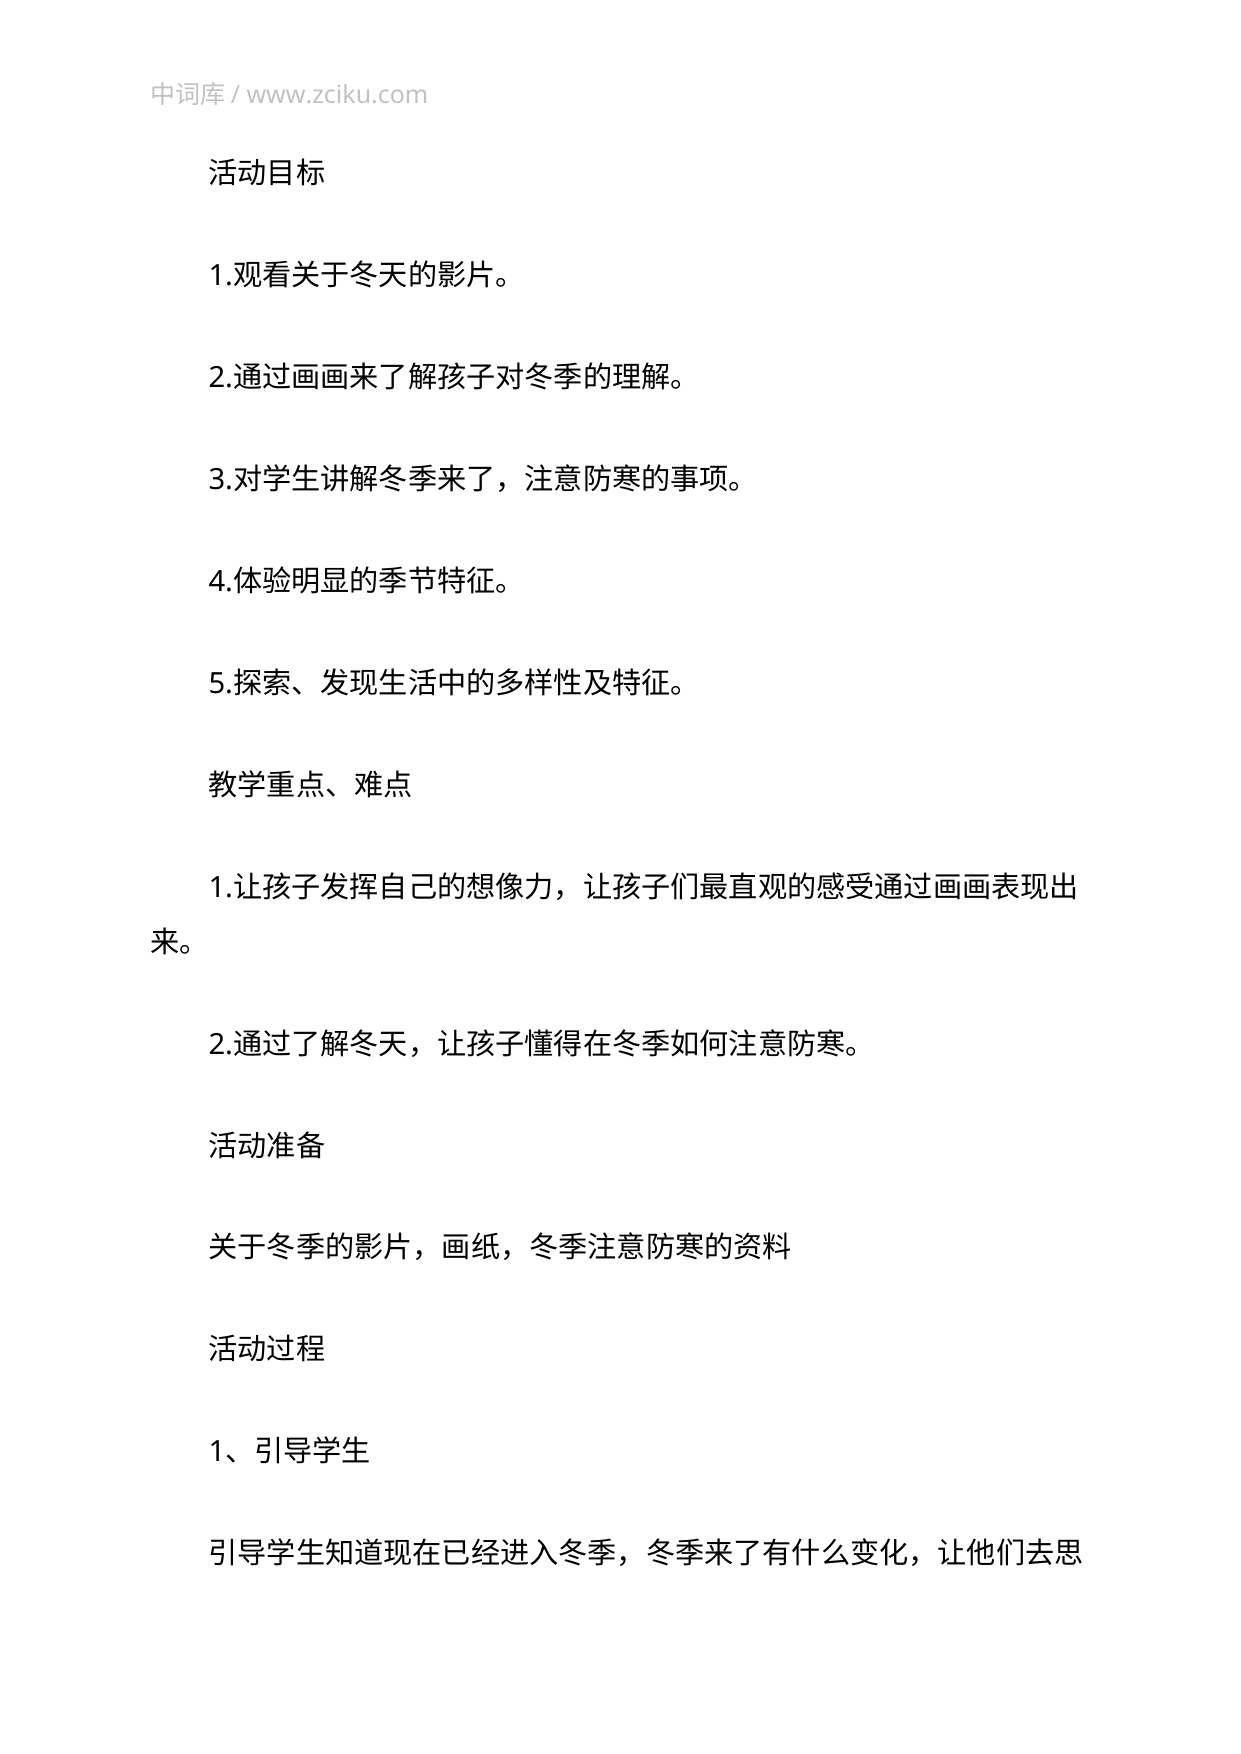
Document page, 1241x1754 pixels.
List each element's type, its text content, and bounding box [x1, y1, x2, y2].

text 1.观看关于冬天的影片。 [150, 252, 1090, 294]
text 1、引导学生 [150, 1427, 1090, 1470]
text 2.通过了解冬天，让孩子懂得在冬季如何注意防寒。 [150, 1020, 1090, 1063]
text 1.让孩子发挥自己的想像力，让孩子们最直观的感受通过画画表现出来。 [150, 863, 1090, 961]
text 3.对学生讲解冬季来了，注意防寒的事项。 [150, 456, 1090, 498]
text 4.体验明显的季节特征。 [150, 558, 1090, 600]
text 教学重点、难点 [150, 762, 1090, 804]
text 关于冬季的影片，画纸，冬季注意防寒的资料 [150, 1224, 1090, 1266]
text 活动准备 [150, 1122, 1090, 1164]
text 2.通过画画来了解孩子对冬季的理解。 [150, 354, 1090, 396]
text 活动目标 [150, 150, 1090, 192]
text 5.探索、发现生活中的多样性及特征。 [150, 660, 1090, 702]
text 活动过程 [150, 1326, 1090, 1368]
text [150, 1529, 1090, 1572]
